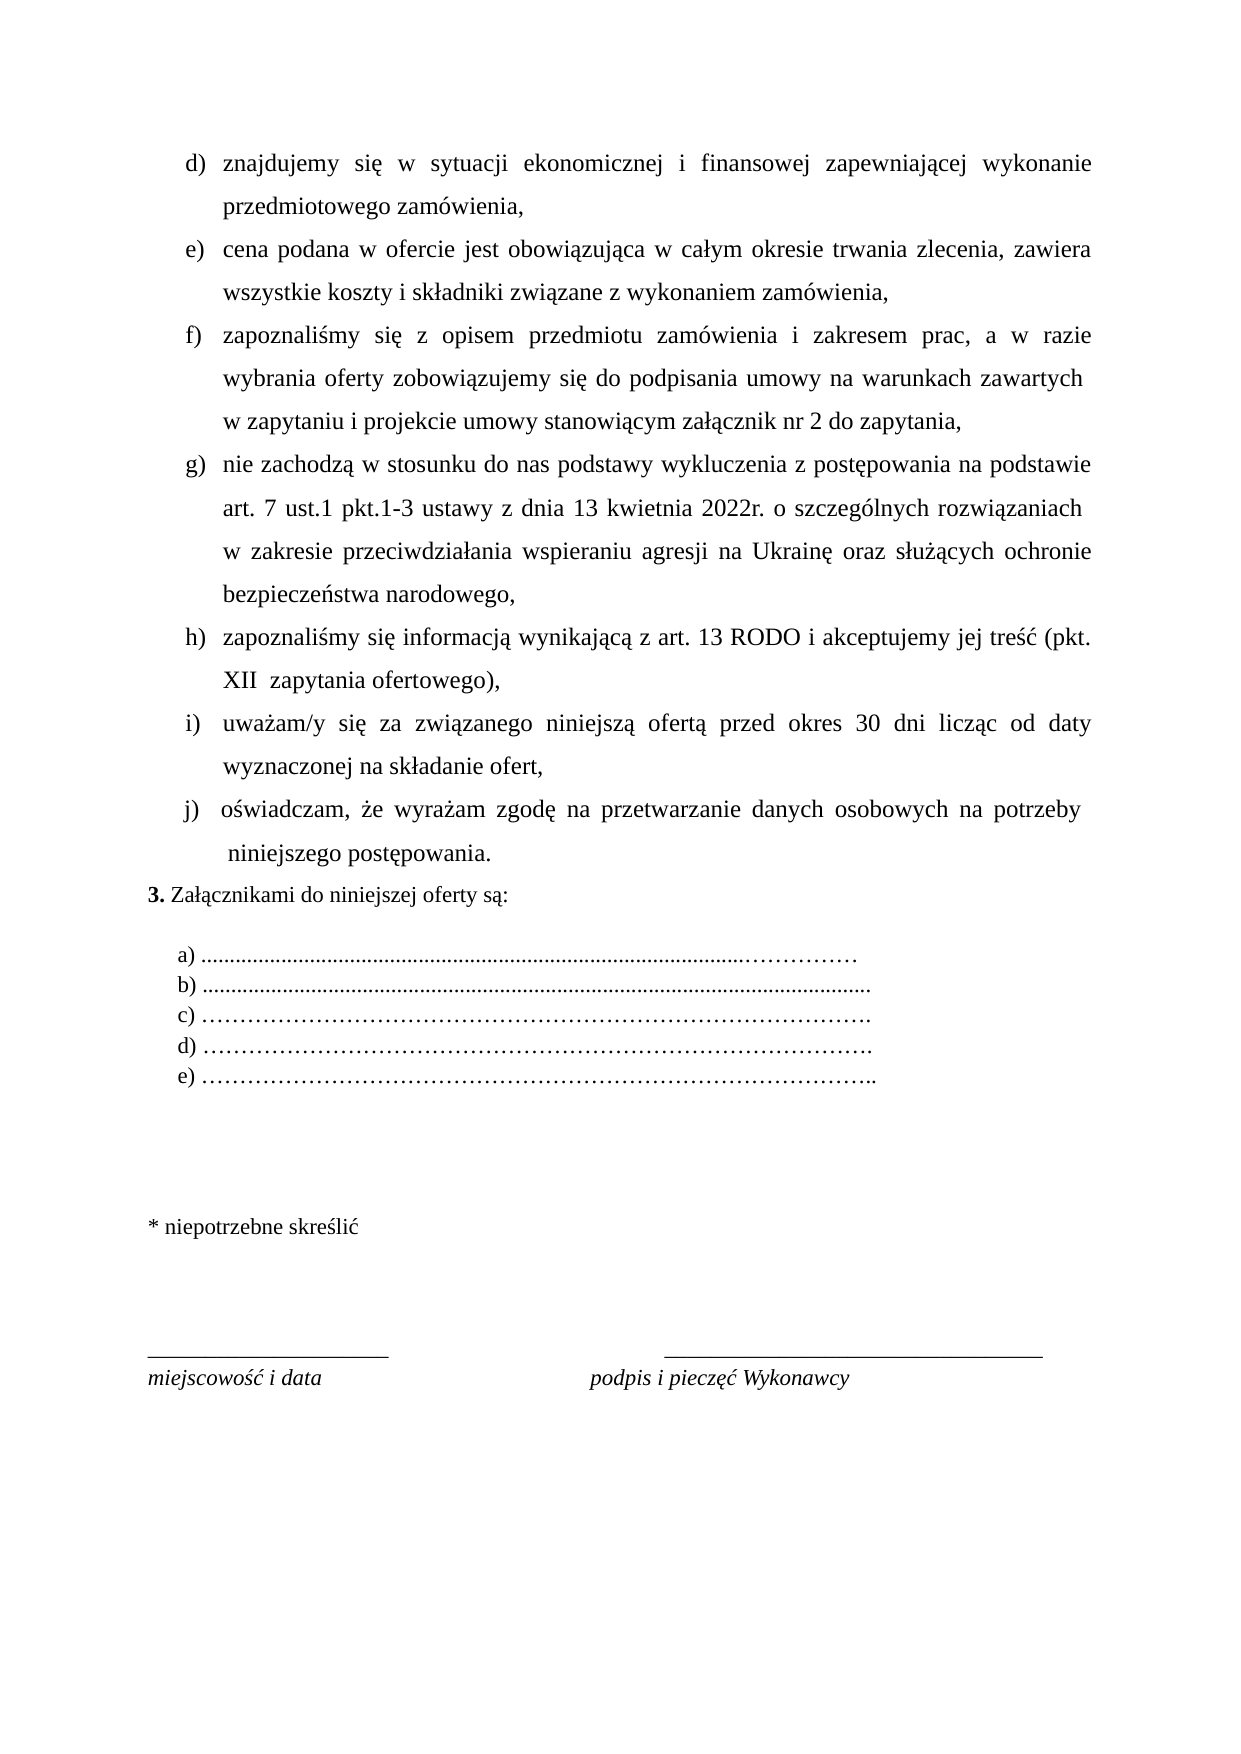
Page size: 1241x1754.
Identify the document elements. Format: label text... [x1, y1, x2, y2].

list uważam/y się za związanego niniejszą ofertą przed okres 30 dni licząc od daty wyznaczonej na składanie ofert, [185, 708, 1093, 780]
list zapoznaliśmy się informacją wynikającą z art. 13 RODO i akceptujemy jej treść (pkt. XII zapytania ofertowego), [185, 622, 1093, 694]
list cena podana w ofercie jest obowiązująca w całym okresie trwania zlecenia, zawiera wszystkie koszty i składniki związane z wykonaniem zamówienia, [185, 234, 1093, 306]
text 3. Załącznikami do niniejszej oferty są: [148, 881, 1093, 907]
text * niepotrzebne skreślić [148, 1213, 1093, 1239]
text e) …………………………………………………………………………….. [177, 1062, 1093, 1088]
text j) oświadczam, że wyrażam zgodę na przetwarzanie danych osobowych na potrzeby niniejszego postępowania. [184, 794, 1093, 866]
list znajdujemy się w sytuacji ekonomicznej i finansowej zapewniającej wykonanie przedmiotowego zamówienia, [185, 148, 1093, 219]
text d) ……………………………………………………………………………. [177, 1032, 1093, 1058]
list zapoznaliśmy się z opisem przedmiotu zamówienia i zakresem prac, a w razie wybrania oferty zobowiązujemy się do podpisania umowy na warunkach zawartych w zapytaniu i projekcie umowy stanowiącym załącznik nr 2 do zapytania, [185, 320, 1093, 435]
text b) ..................................................................................................................... [177, 971, 1093, 998]
text _____________________ _________________________________ miejscowość i data podpis i pieczęć Wykonawcy [148, 1334, 1093, 1390]
text c) ……………………………………………………………………………. [177, 1002, 1093, 1028]
list nie zachodzą w stosunku do nas podstawy wykluczenia z postępowania na podstawie art. 7 ust.1 pkt.1-3 ustawy z dnia 13 kwietnia 2022r. o szczególnych rozwiązaniach w zakresie przeciwdziałania wspieraniu agresji na Ukrainę oraz służących ochronie bezpieczeństwa narodowego, [185, 449, 1093, 608]
text a) ...............................................................................................…………… [177, 941, 1093, 967]
